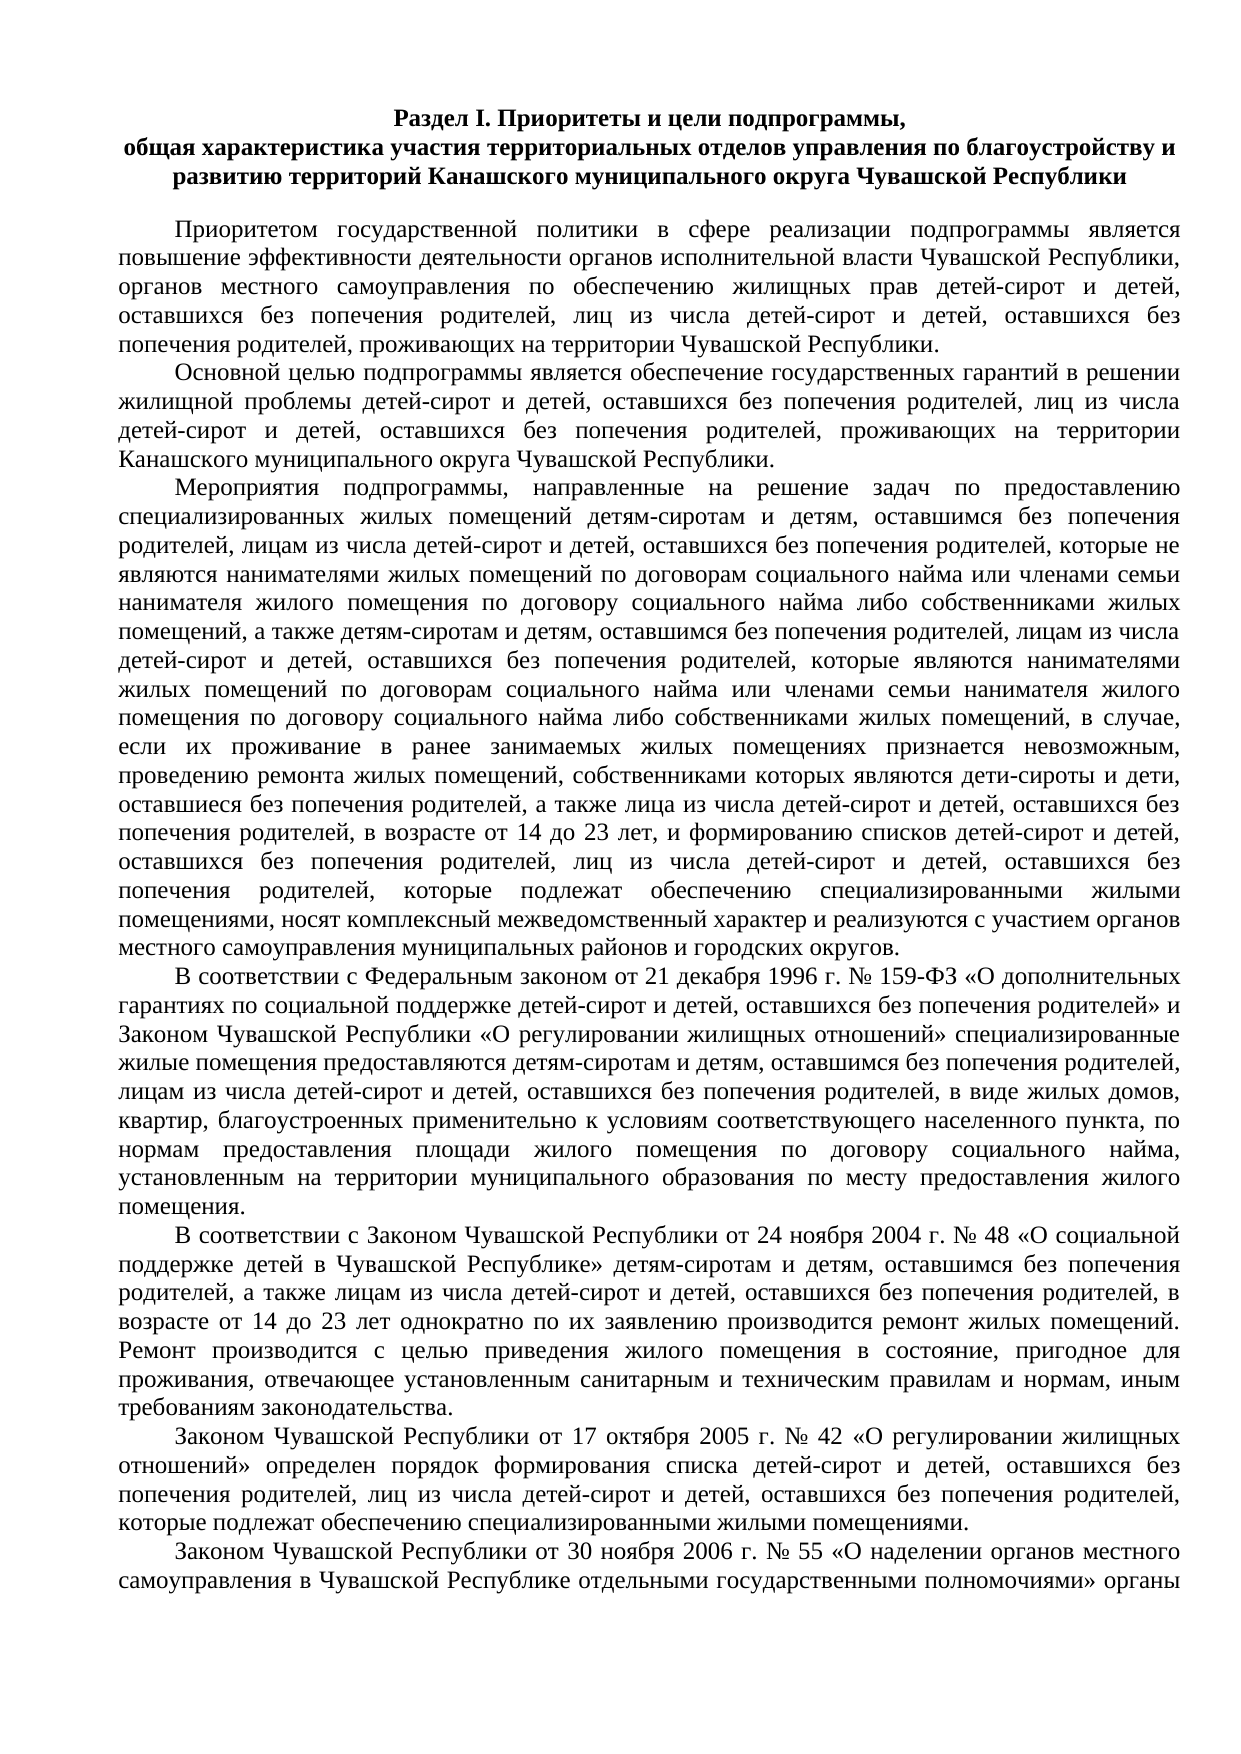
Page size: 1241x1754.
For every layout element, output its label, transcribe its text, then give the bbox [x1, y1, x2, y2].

text общая характеристика участия территориальных отделов управления по благоустройству и развитию территорий Канашского муниципального округа Чувашской Республики [118, 132, 1181, 190]
text В соответствии с Федеральным законом от 21 декабря 1996 г. № 159-ФЗ «О дополнительных гарантиях по социальной поддержке детей-сирот и детей, оставшихся без попечения родителей» и Законом Чувашской Республики «О регулировании жилищных отношений» специализированные жилые помещения предоставляются детям-сиротам и детям, оставшимся без попечения родителей, лицам из числа детей-сирот и детей, оставшихся без попечения родителей, в виде жилых домов, квартир, благоустроенных применительно к условиям соответствующего населенного пункта, по нормам предоставления площади жилого помещения по договору социального найма, установленным на территории муниципального образования по месту предоставления жилого помещения. [118, 961, 1181, 1220]
text Мероприятия подпрограммы, направленные на решение задач по предоставлению специализированных жилых помещений детям-сиротам и детям, оставшимся без попечения родителей, лицам из числа детей-сирот и детей, оставшихся без попечения родителей, которые не являются нанимателями жилых помещений по договорам социального найма или членами семьи нанимателя жилого помещения по договору социального найма либо собственниками жилых помещений, а также детям-сиротам и детям, оставшимся без попечения родителей, лицам из числа детей-сирот и детей, оставшихся без попечения родителей, которые являются нанимателями жилых помещений по договорам социального найма или членами семьи нанимателя жилого помещения по договору социального найма либо собственниками жилых помещений, в случае, если их проживание в ранее занимаемых жилых помещениях признается невозможным, проведению ремонта жилых помещений, собственниками которых являются дети-сироты и дети, оставшиеся без попечения родителей, а также лица из числа детей-сирот и детей, оставшихся без попечения родителей, в возрасте от 14 до 23 лет, и формированию списков детей-сирот и детей, оставшихся без попечения родителей, лиц из числа детей-сирот и детей, оставшихся без попечения родителей, которые подлежат обеспечению специализированными жилыми помещениями, носят комплексный межведомственный характер и реализуются с участием органов местного самоуправления муниципальных районов и городских округов. [118, 472, 1181, 961]
text Приоритетом государственной политики в сфере реализации подпрограммы является повышение эффективности деятельности органов исполнительной власти Чувашской Республики, органов местного самоуправления по обеспечению жилищных прав детей-сирот и детей, оставшихся без попечения родителей, лиц из числа детей-сирот и детей, оставшихся без попечения родителей, проживающих на территории Чувашской Республики. [118, 214, 1181, 357]
text Раздел I. Приоритеты и цели подпрограммы, [118, 103, 1181, 132]
text Законом Чувашской Республики от 17 октября 2005 г. № 42 «О регулировании жилищных отношений» определен порядок формирования списка детей-сирот и детей, оставшихся без попечения родителей, лиц из числа детей-сирот и детей, оставшихся без попечения родителей, которые подлежат обеспечению специализированными жилыми помещениями. [118, 1421, 1181, 1536]
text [118, 1536, 1181, 1594]
text В соответствии с Законом Чувашской Республики от 24 ноября 2004 г. № 48 «О социальной поддержке детей в Чувашской Республике» детям-сиротам и детям, оставшимся без попечения родителей, а также лицам из числа детей-сирот и детей, оставшихся без попечения родителей, в возрасте от 14 до 23 лет однократно по их заявлению производится ремонт жилых помещений. Ремонт производится с целью приведения жилого помещения в состояние, пригодное для проживания, отвечающее установленным санитарным и техническим правилам и нормам, иным требованиям законодательства. [118, 1220, 1181, 1421]
text Основной целью подпрограммы является обеспечение государственных гарантий в решении жилищной проблемы детей-сирот и детей, оставшихся без попечения родителей, лиц из числа детей-сирот и детей, оставшихся без попечения родителей, проживающих на территории Канашского муниципального округа Чувашской Республики. [118, 357, 1181, 472]
